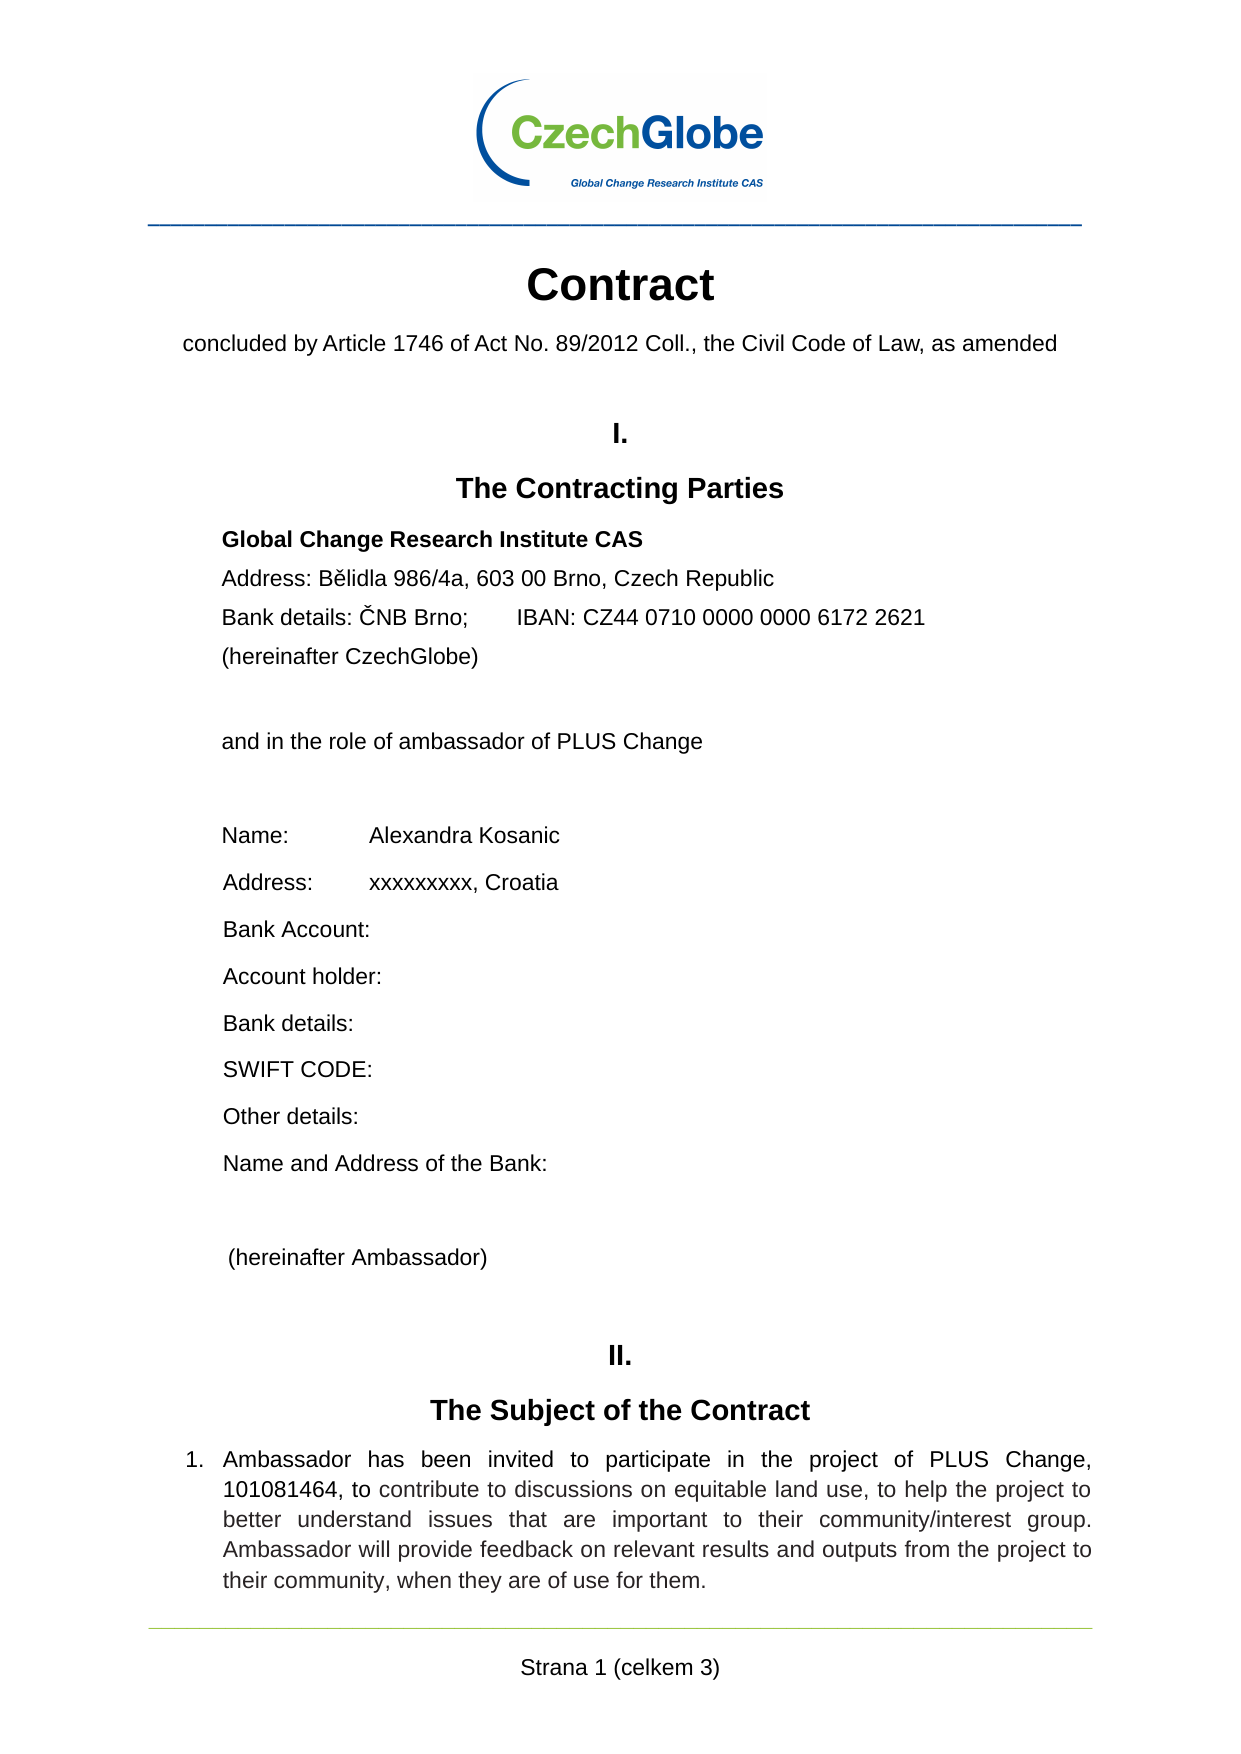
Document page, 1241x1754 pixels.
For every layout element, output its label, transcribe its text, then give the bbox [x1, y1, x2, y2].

list Ambassador has been invited to participate in the project of PLUS Change, 101081464, to contribute to discussions on equitable land use, to help the project to better understand issues that are important to their community/interest group. Ambassador will provide feedback on relevant results and outputs from the project to their community, when they are of use for them. [185, 1446, 1093, 1593]
text (hereinafter CzechGlobe) [148, 643, 1093, 669]
text Address: xxxxxxxxx, Croatia [223, 869, 1093, 895]
text Bank details: [223, 1009, 1093, 1036]
text and in the role of ambassador of PLUS Change [148, 728, 1093, 755]
picture [473, 73, 768, 202]
text Contract [148, 257, 1093, 310]
text Account holder: [223, 963, 1093, 989]
text Bank Account: [223, 916, 1093, 942]
text concluded by Article 1746 of Act No. 89/2012 Coll., the Civil Code of Law, as amended [148, 330, 1093, 357]
text Address: Bělidla 986/4a, 603 00 Brno, Czech Republic [148, 565, 1093, 591]
text Bank details: ČNB Brno; IBAN: CZ44 0710 0000 0000 6172 2621 [148, 604, 1093, 630]
text The Contracting Parties [148, 471, 1093, 504]
text (hereinafter Ambassador) [148, 1244, 1093, 1270]
text SWIFT CODE: [223, 1056, 1093, 1083]
text The Subject of the Contract [148, 1393, 1093, 1426]
text Name and Address of the Bank: [223, 1150, 1093, 1177]
text II. [148, 1338, 1093, 1371]
text Name: Alexandra Kosanic [148, 822, 1093, 848]
text I. [148, 416, 1093, 449]
text Global Change Research Institute CAS [221, 526, 1093, 552]
text Other details: [223, 1103, 1093, 1130]
